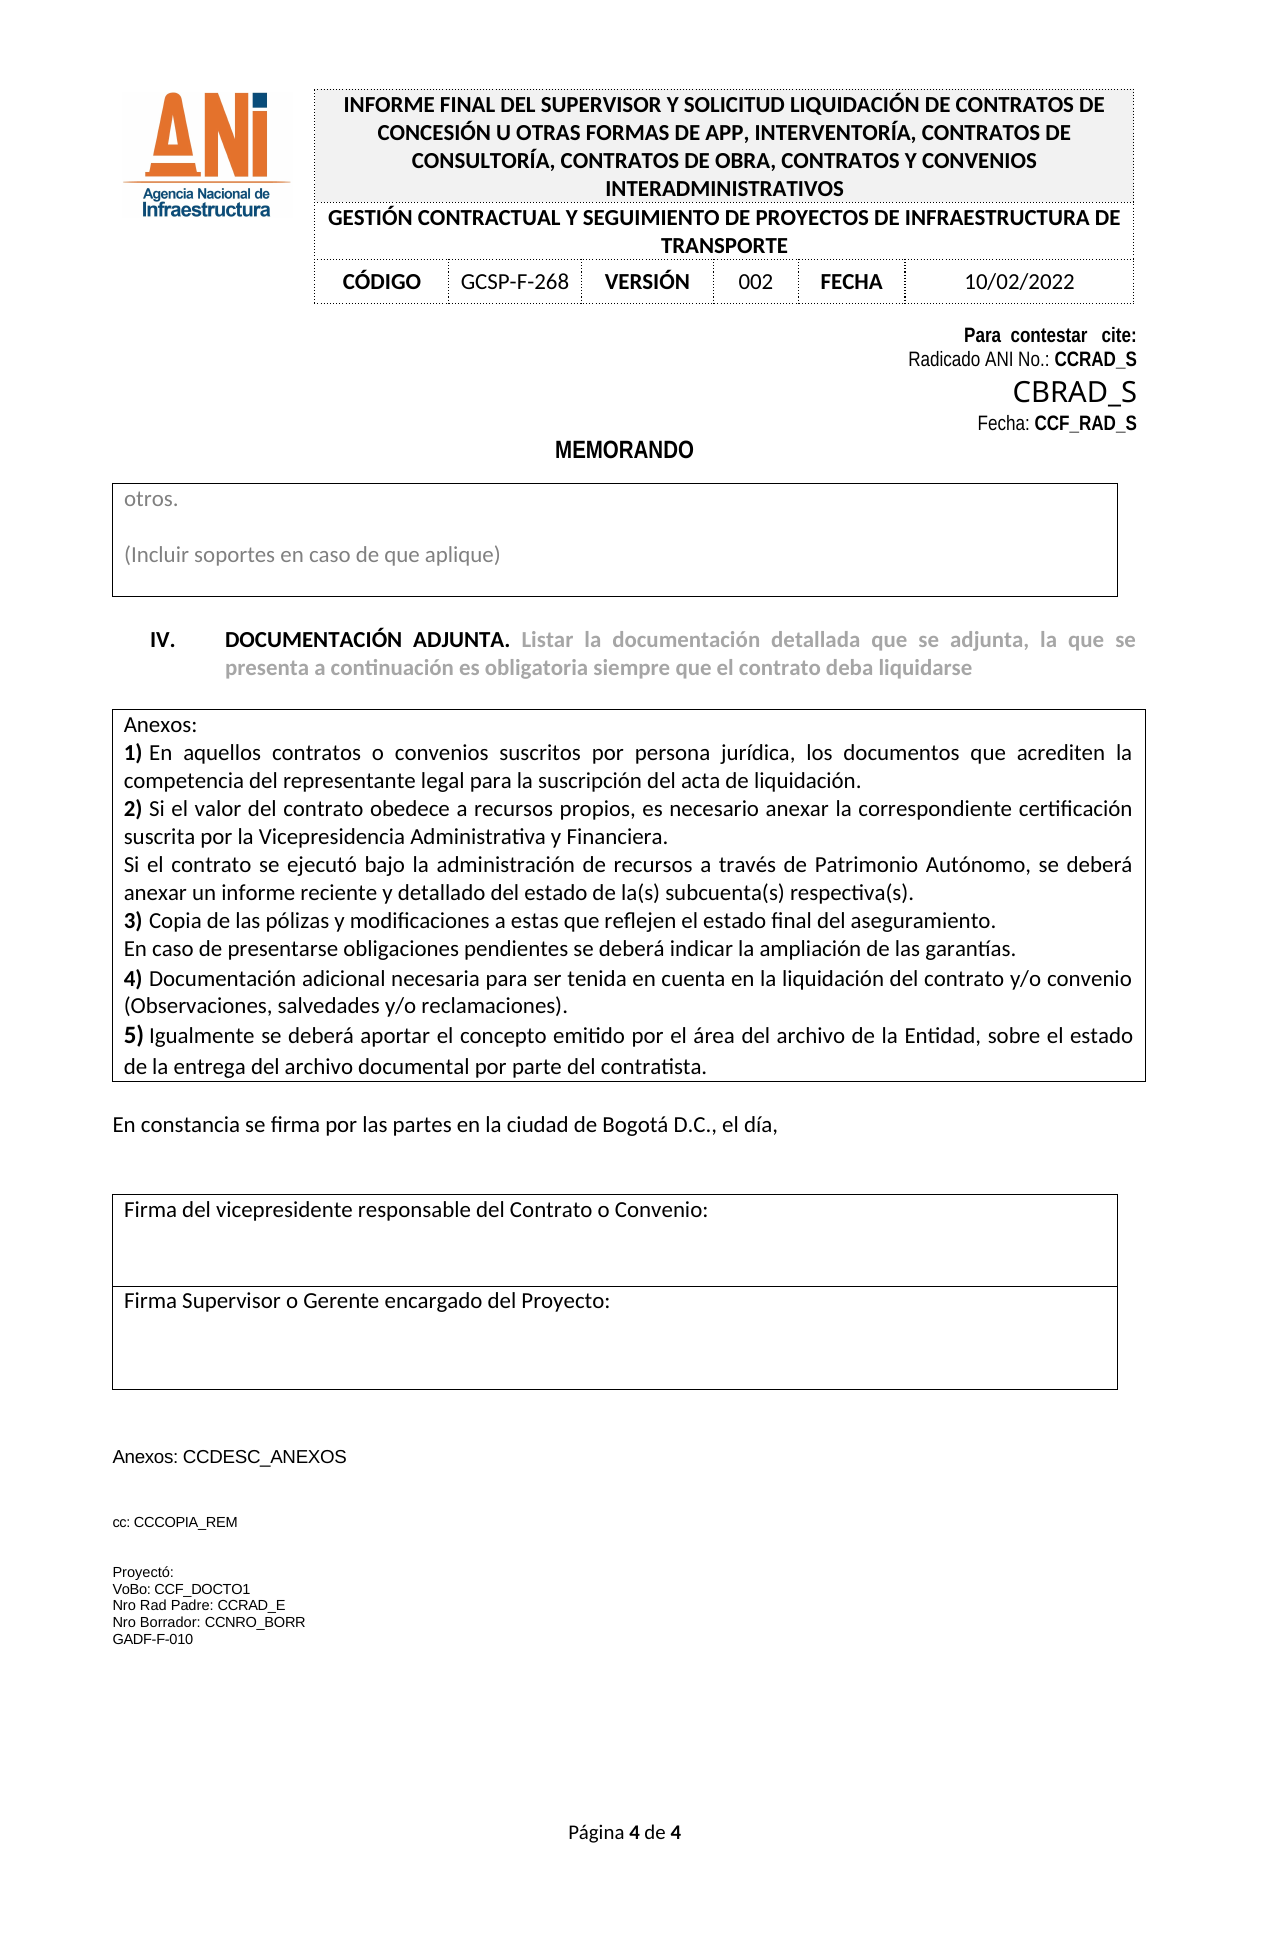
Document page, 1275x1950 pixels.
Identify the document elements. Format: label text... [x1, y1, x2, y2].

text Proyectó: [112, 1563, 1137, 1580]
table_cell Firma Supervisor o Gerente encargado del Proyecto: [113, 1287, 1117, 1389]
text Anexos: CCDESC_ANEXOS [112, 1446, 1137, 1467]
text GADF-F-010 [112, 1631, 1137, 1647]
text Nro Rad Padre: CCRAD_E [112, 1597, 1137, 1614]
text En constancia se firma por las partes en la ciudad de Bogotá D.C., el día, [112, 1110, 1137, 1138]
table_header Firma del vicepresidente responsable del Contrato o Convenio: [113, 1195, 1117, 1286]
table_header Anexos: En aquellos contratos o convenios suscritos por persona jurídica, los documentos que acrediten la competencia del representante legal para la suscripción del acta de liquidación. Si el valor del contrato obedece a recursos propios, es necesario anexar la correspondiente certificación suscrita por la Vicepresidencia Administrativa y Financiera. Si el contrato se ejecutó bajo la administración de recursos a través de Patrimonio Autónomo, se deberá anexar un informe reciente y detallado del estado de la(s) subcuenta(s) respectiva(s). Copia de las pólizas y modificaciones a estas que reflejen el estado final del aseguramiento. En caso de presentarse obligaciones pendientes se deberá indicar la ampliación de las garantías. Documentación adicional necesaria para ser tenida en cuenta en la liquidación del contrato y/o convenio (Observaciones, salvedades y/o reclamaciones). Igualmente se deberá aportar el concepto emitido por el área del archivo de la Entidad, sobre el estado de la entrega del archivo documental por parte del contratista. [113, 710, 1145, 1081]
text Nro Borrador: CCNRO_BORR [112, 1614, 1137, 1631]
picture [122, 92, 294, 218]
list DOCUMENTACIÓN ADJUNTA. Listar la documentación detallada que se adjunta, la que se presenta a continuación es obligatoria siempre que el contrato deba liquidarse [150, 625, 1137, 681]
text cc: CCCOPIA_REM [112, 1513, 1137, 1530]
text VoBo: CCF_DOCTO1 [112, 1580, 1137, 1597]
